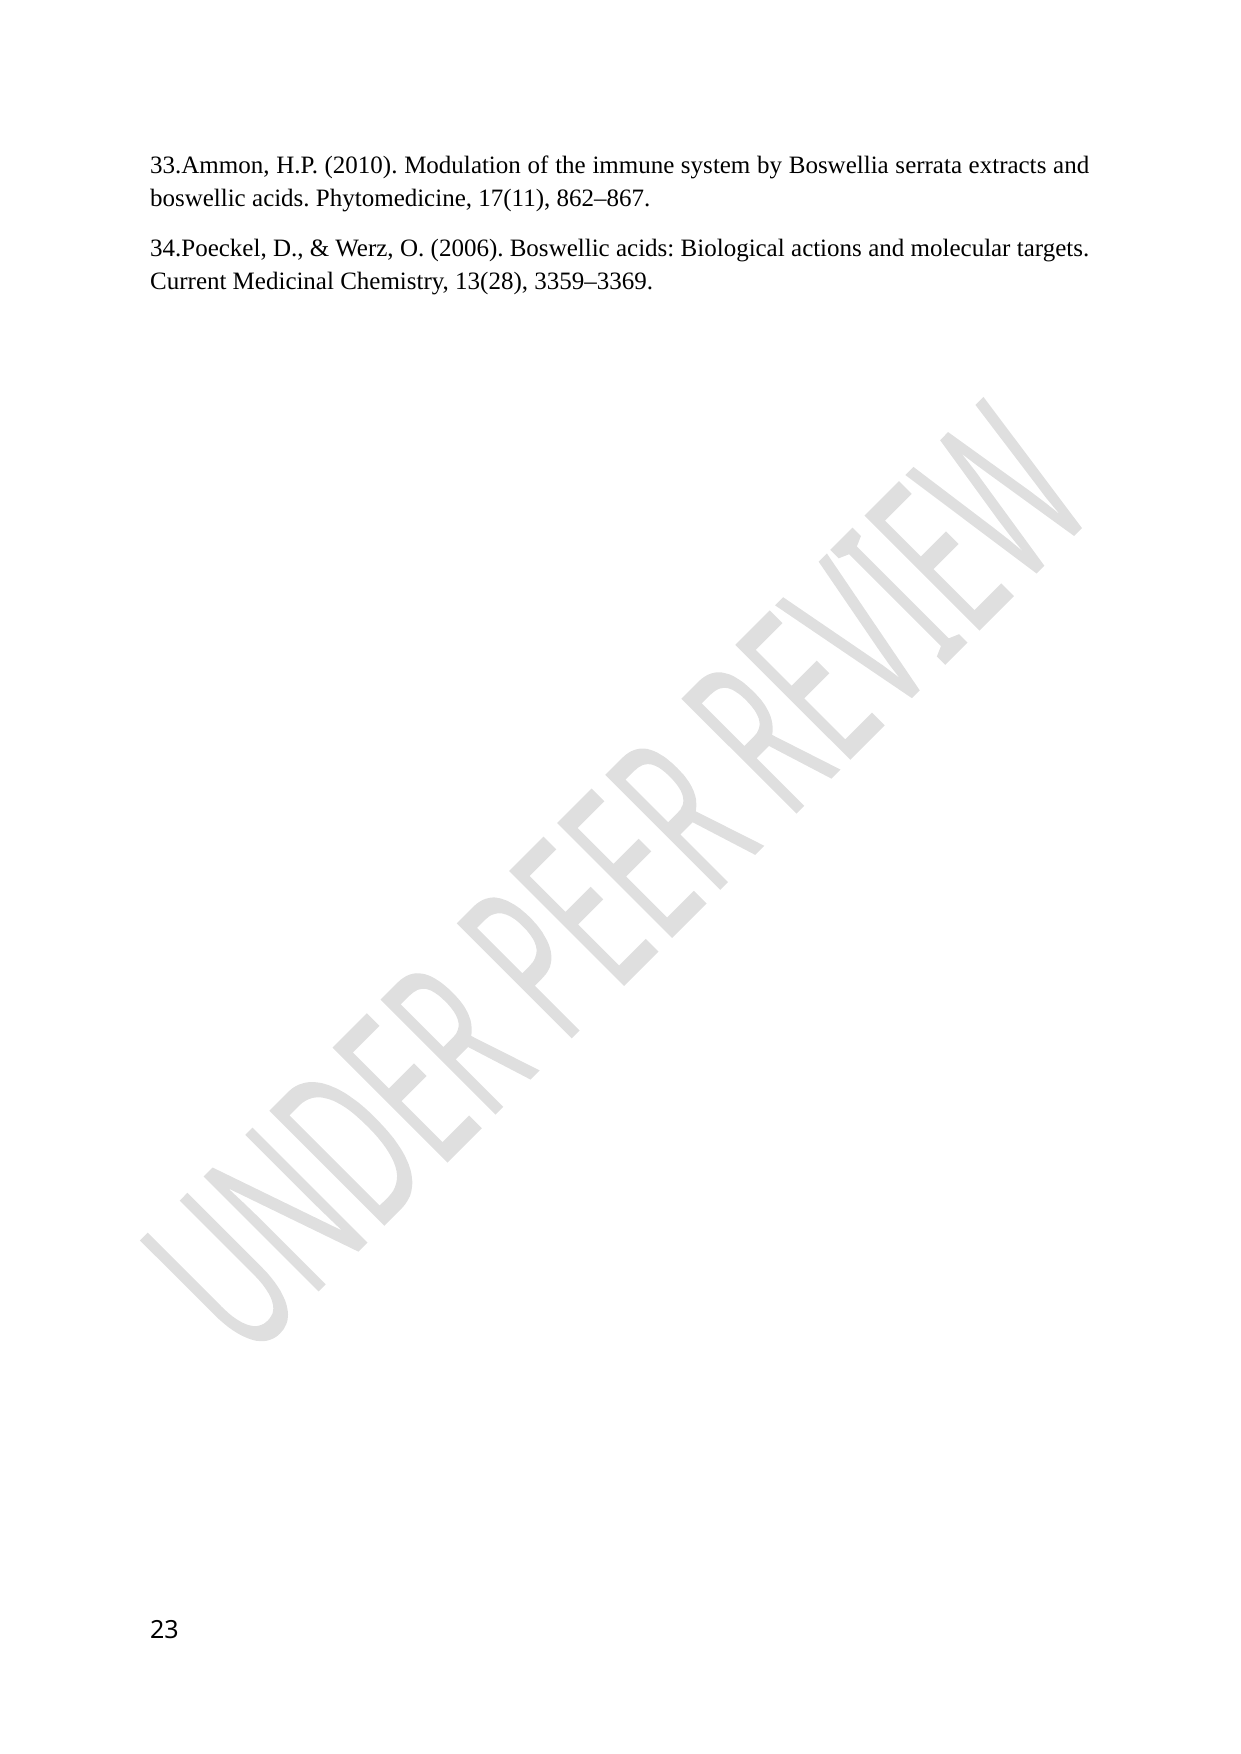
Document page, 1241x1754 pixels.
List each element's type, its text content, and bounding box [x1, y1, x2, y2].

text 33.Ammon, H.P. (2010). Modulation of the immune system by Boswellia serrata extracts and boswellic acids. Phytomedicine, 17(11), 862–867. [150, 150, 1090, 212]
text 34.Poeckel, D., & Werz, O. (2006). Boswellic acids: Biological actions and molecular targets. Current Medicinal Chemistry, 13(28), 3359–3369. [150, 233, 1090, 294]
